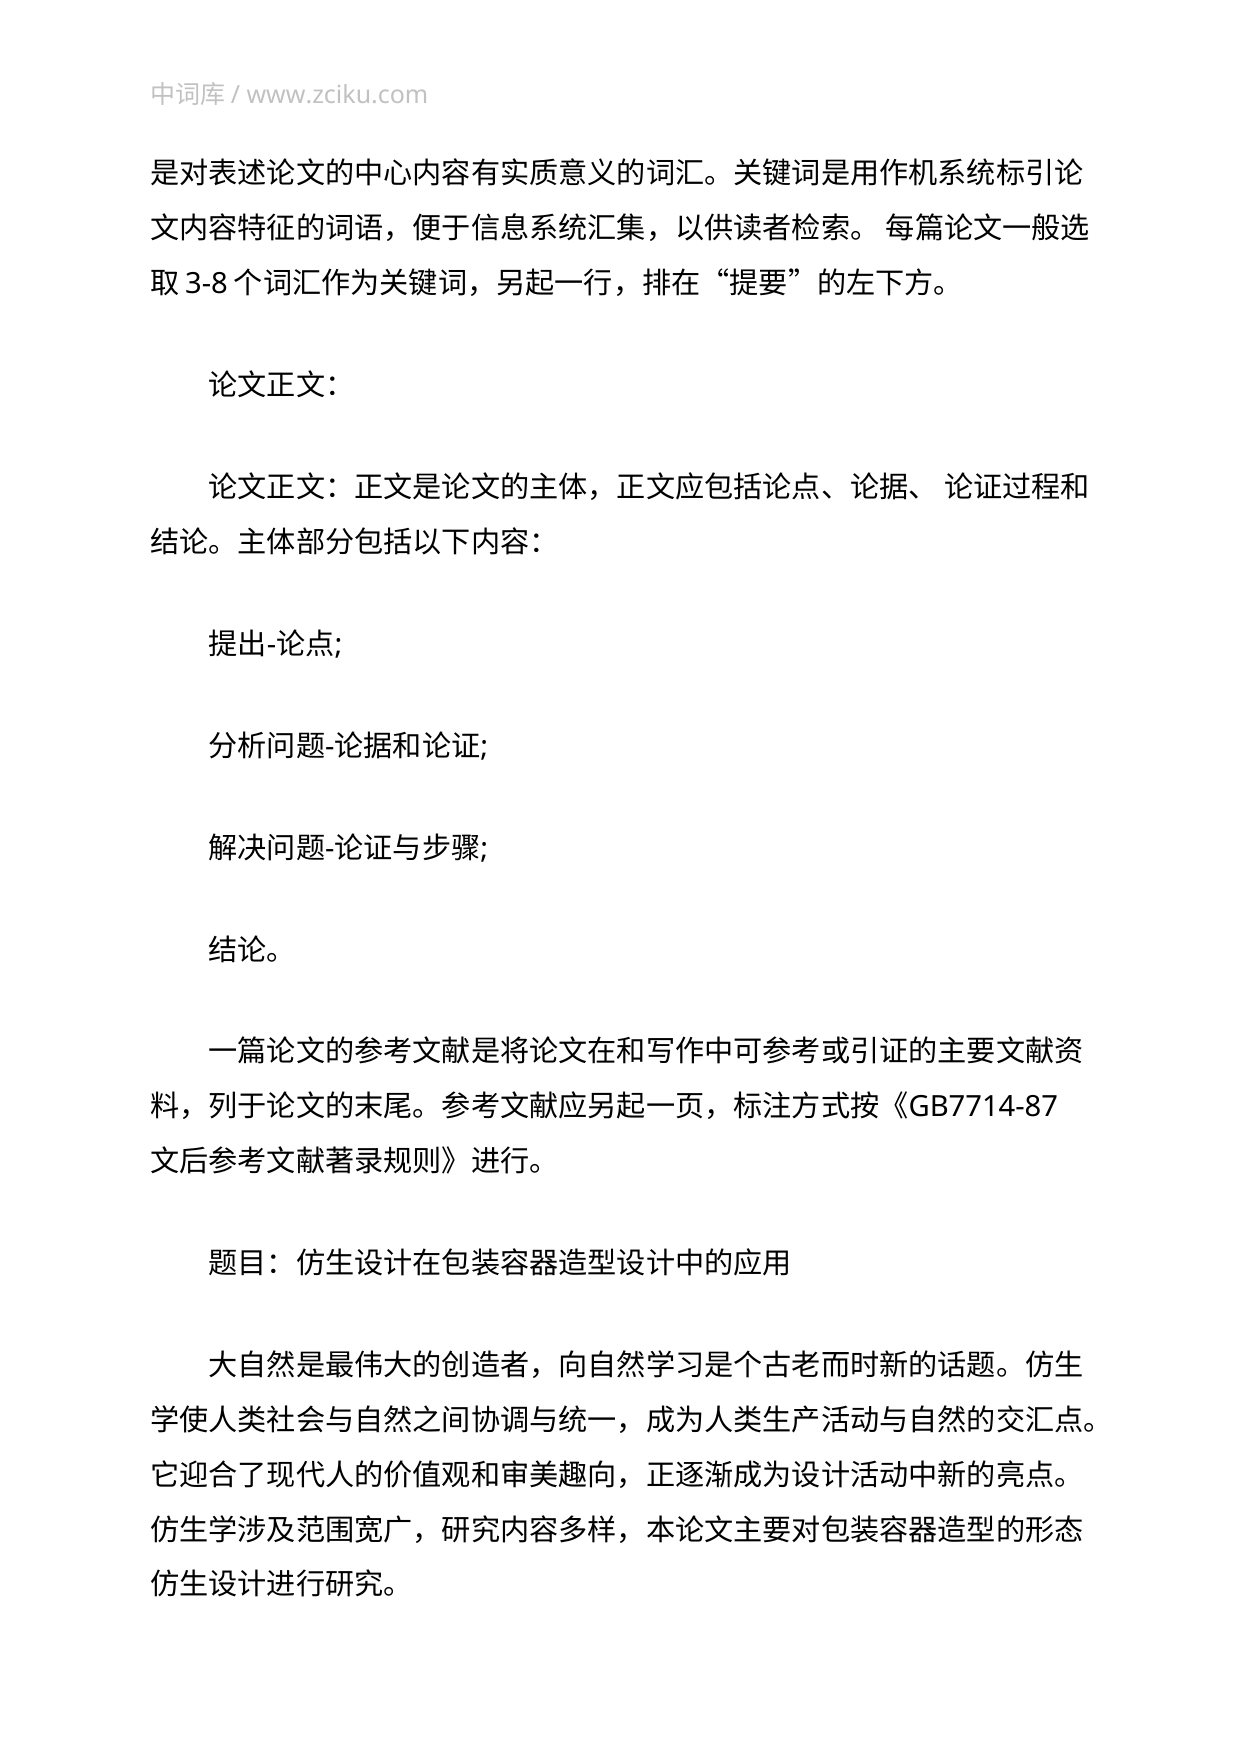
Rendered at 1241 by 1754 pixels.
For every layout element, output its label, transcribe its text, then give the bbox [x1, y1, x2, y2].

text 提出-论点; [150, 620, 1090, 663]
text 分析问题-论据和论证; [150, 722, 1090, 764]
text 一篇论文的参考文献是将论文在和写作中可参考或引证的主要文献资料，列于论文的末尾。参考文献应另起一页，标注方式按《GB7714-87文后参考文献著录规则》进行。 [150, 1028, 1090, 1180]
text 论文正文：正文是论文的主体，正文应包括论点、论据、 论证过程和结论。主体部分包括以下内容： [150, 463, 1090, 561]
text 题目：仿生设计在包装容器造型设计中的应用 [150, 1239, 1090, 1282]
text 结论。 [150, 926, 1090, 968]
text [150, 150, 1090, 302]
text 大自然是最伟大的创造者，向自然学习是个古老而时新的话题。仿生学使人类社会与自然之间协调与统一，成为人类生产活动与自然的交汇点。它迎合了现代人的价值观和审美趣向，正逐渐成为设计活动中新的亮点。仿生学涉及范围宽广，研究内容多样，本论文主要对包装容器造型的形态仿生设计进行研究。 [150, 1341, 1090, 1603]
text 解决问题-论证与步骤; [150, 824, 1090, 867]
text 论文正文： [150, 362, 1090, 404]
